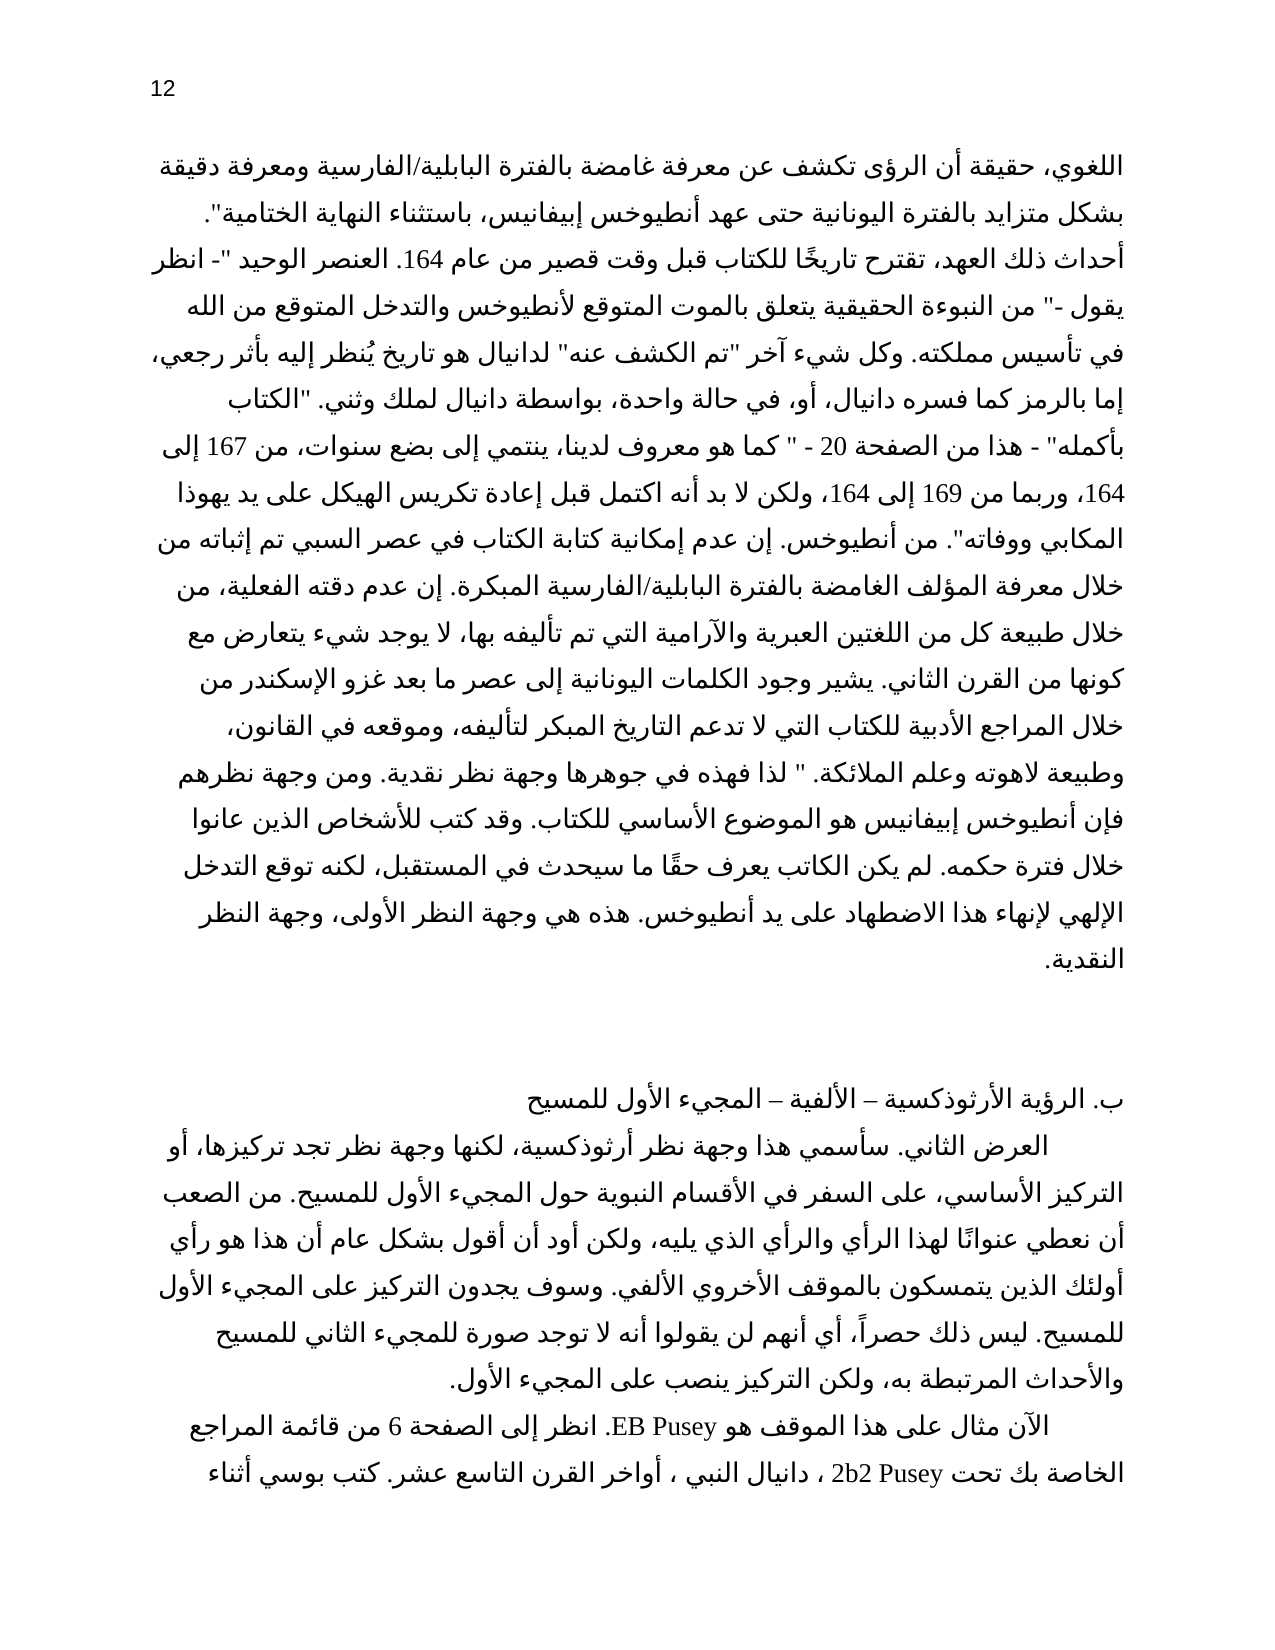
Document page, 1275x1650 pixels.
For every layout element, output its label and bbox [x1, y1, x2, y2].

text [150, 150, 1125, 1488]
